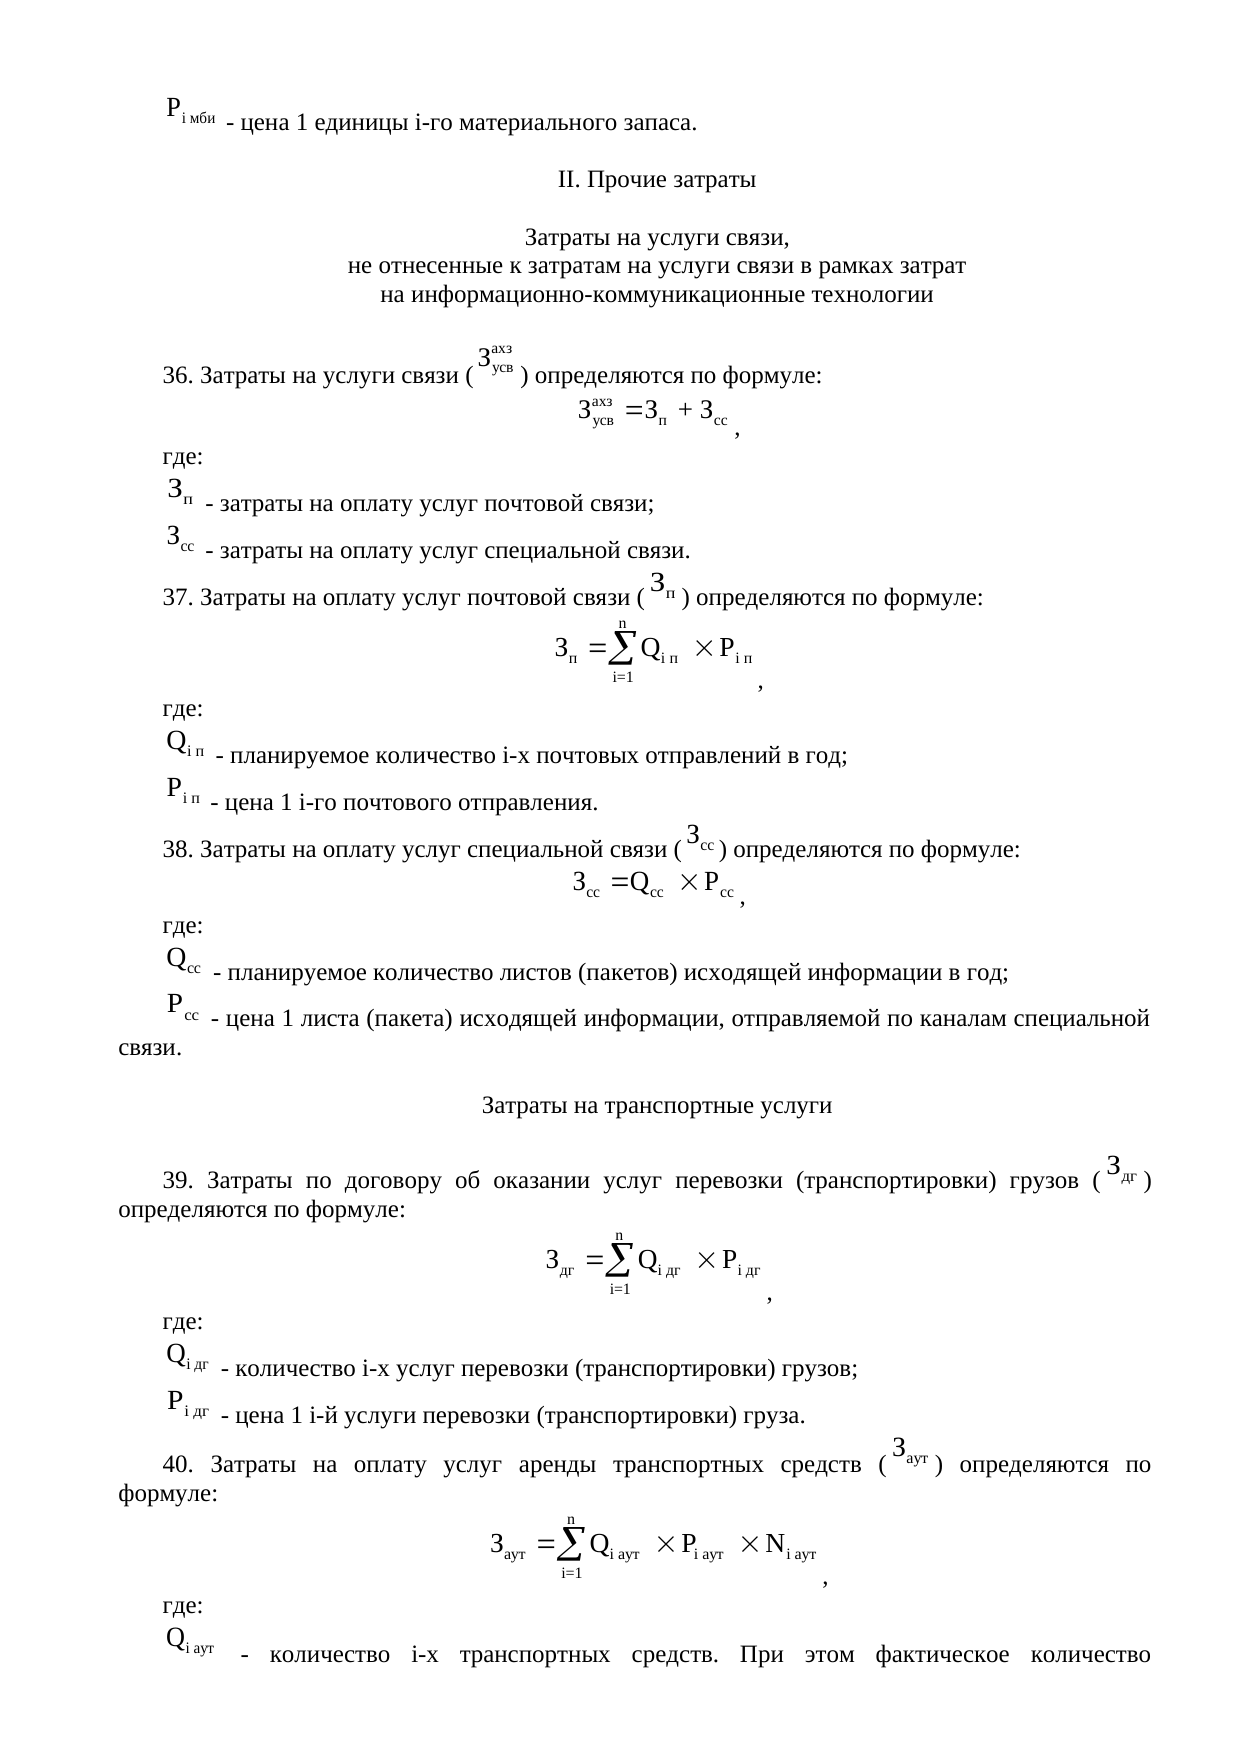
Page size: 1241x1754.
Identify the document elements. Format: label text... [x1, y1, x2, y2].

text , [118, 1507, 1152, 1590]
text где: [118, 1590, 1152, 1618]
text - цена 1 листа (пакета) исходящей информации, отправляемой по каналам специальной связи. [118, 985, 1152, 1061]
text на информационно-коммуникационные технологии [118, 279, 1152, 308]
text - количество i-х услуг перевозки (транспортировки) грузов; [118, 1335, 1152, 1382]
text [118, 1618, 1152, 1668]
text - планируемое количество i-х почтовых отправлений в год; [118, 722, 1152, 769]
text , [118, 610, 1152, 693]
text - цена 1 i-го почтового отправления. [118, 769, 1152, 816]
text где: [118, 441, 1152, 470]
text 38. Затраты на оплату услуг специальной связи () определяются по формуле: [118, 816, 1152, 863]
text , [118, 389, 1152, 441]
text Затраты на транспортные услуги [118, 1090, 1152, 1118]
text где: [118, 693, 1152, 722]
text , [118, 1223, 1152, 1306]
text - затраты на оплату услуг почтовой связи; [118, 470, 1152, 517]
text - цена 1 i-й услуги перевозки (транспортировки) груза. [118, 1382, 1152, 1428]
text не отнесенные к затратам на услуги связи в рамках затрат [118, 251, 1152, 279]
text 39. Затраты по договору об оказании услуг перевозки (транспортировки) грузов () определяются по формуле: [118, 1147, 1152, 1223]
text - планируемое количество листов (пакетов) исходящей информации в год; [118, 938, 1152, 985]
text - цена 1 единицы i-го материального запаса. [118, 89, 1152, 136]
text где: [118, 910, 1152, 938]
text 37. Затраты на оплату услуг почтовой связи () определяются по формуле: [118, 563, 1152, 610]
text 36. Затраты на услуги связи () определяются по формуле: [118, 337, 1152, 389]
text - затраты на оплату услуг специальной связи. [118, 517, 1152, 563]
text где: [118, 1306, 1152, 1335]
text II. Прочие затраты [118, 164, 1152, 193]
text , [118, 863, 1152, 910]
text Затраты на услуги связи, [118, 222, 1152, 251]
text 40. Затраты на оплату услуг аренды транспортных средств () определяются по формуле: [118, 1428, 1152, 1507]
